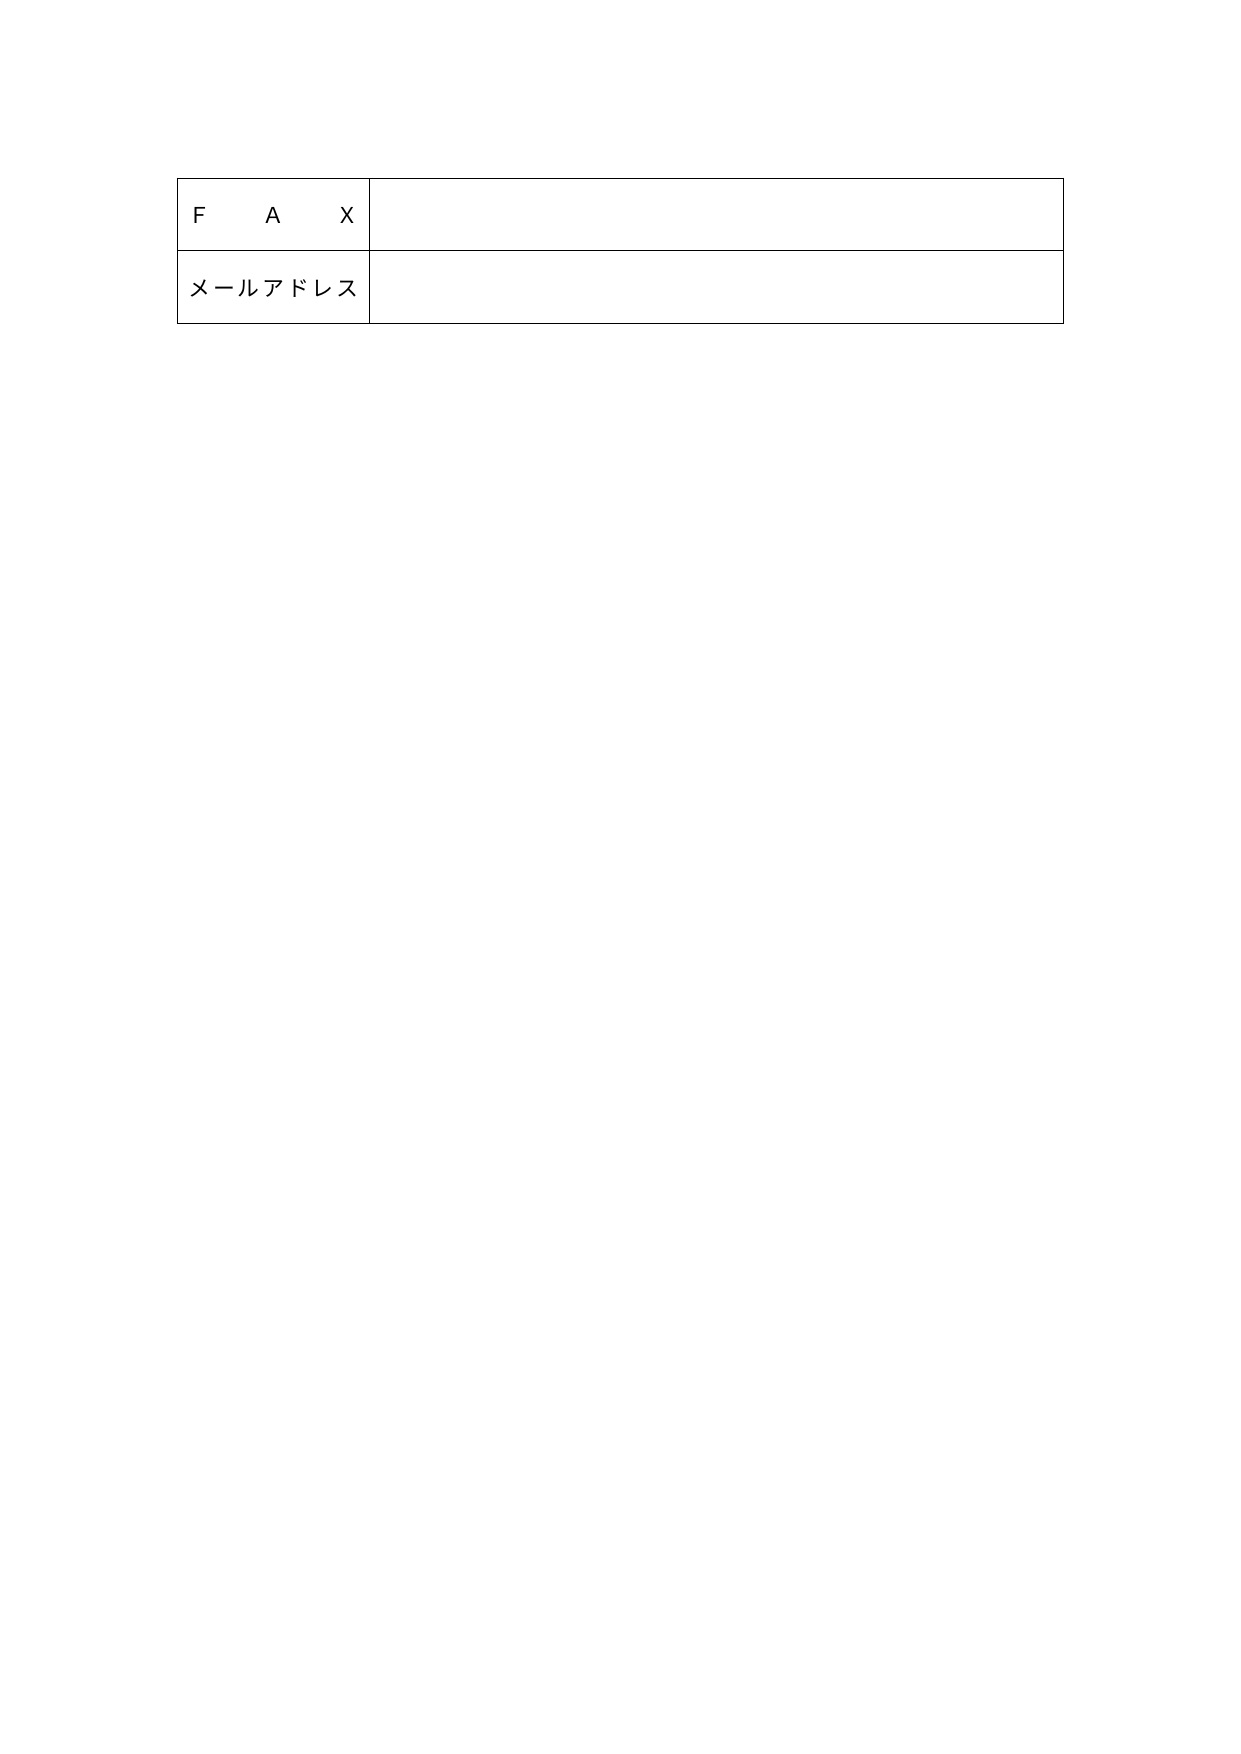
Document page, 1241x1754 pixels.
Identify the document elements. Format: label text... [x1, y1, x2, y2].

table_cell [370, 251, 1063, 323]
table_cell メールアドレス [178, 251, 369, 323]
table_cell ＦＡＸ [178, 179, 369, 250]
table_cell [370, 179, 1063, 250]
